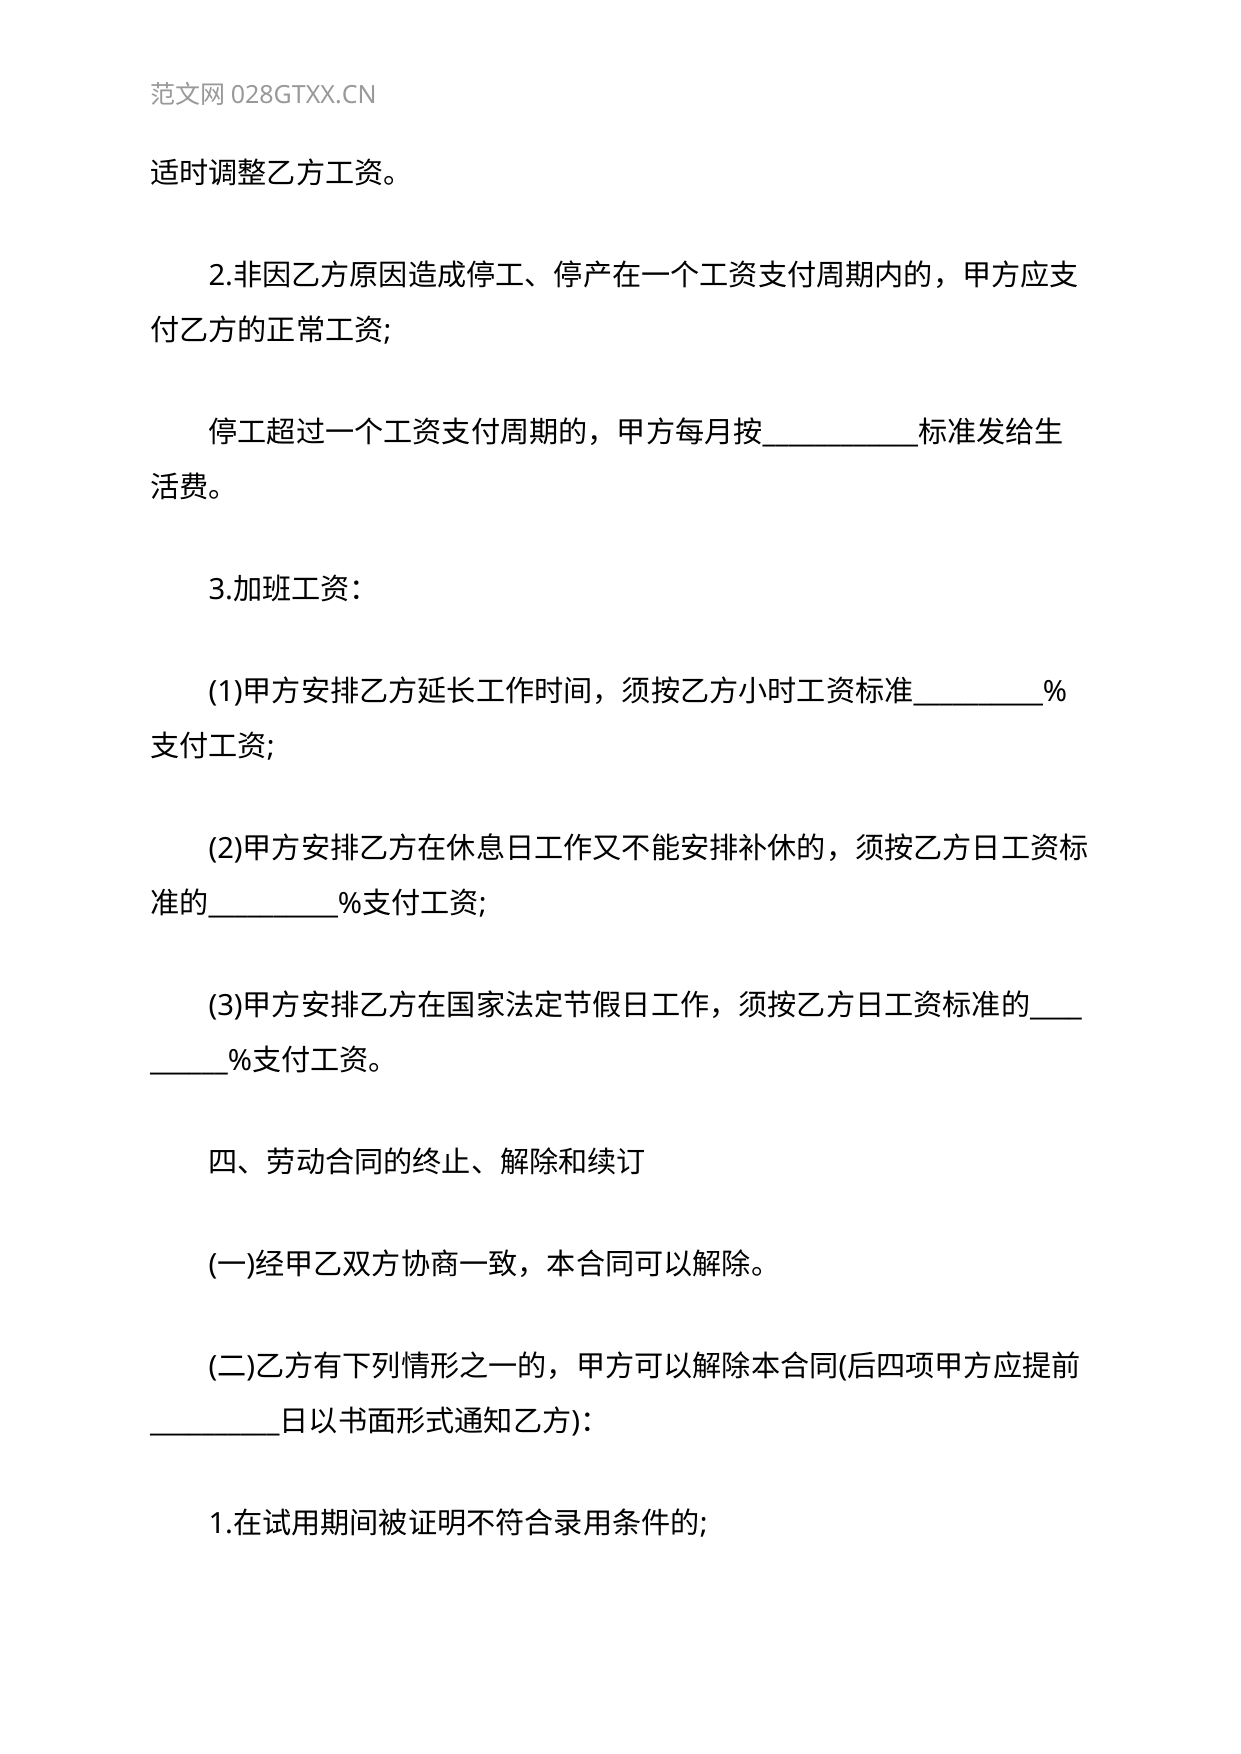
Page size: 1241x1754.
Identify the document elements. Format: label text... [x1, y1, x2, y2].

text 停工超过一个工资支付周期的，甲方每月按____________标准发给生活费。 [150, 409, 1090, 506]
text 四、劳动合同的终止、解除和续订 [150, 1138, 1090, 1181]
text 1.在试用期间被证明不符合录用条件的; [150, 1499, 1090, 1542]
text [150, 150, 1090, 192]
text (二)乙方有下列情形之一的，甲方可以解除本合同(后四项甲方应提前__________日以书面形式通知乙方)： [150, 1342, 1090, 1439]
text (2)甲方安排乙方在休息日工作又不能安排补休的，须按乙方日工资标准的__________%支付工资; [150, 824, 1090, 922]
text 3.加班工资： [150, 566, 1090, 608]
text 2.非因乙方原因造成停工、停产在一个工资支付周期内的，甲方应支付乙方的正常工资; [150, 252, 1090, 349]
text (一)经甲乙双方协商一致，本合同可以解除。 [150, 1240, 1090, 1283]
text (3)甲方安排乙方在国家法定节假日工作，须按乙方日工资标准的__________%支付工资。 [150, 981, 1090, 1079]
text (1)甲方安排乙方延长工作时间，须按乙方小时工资标准__________%支付工资; [150, 667, 1090, 765]
